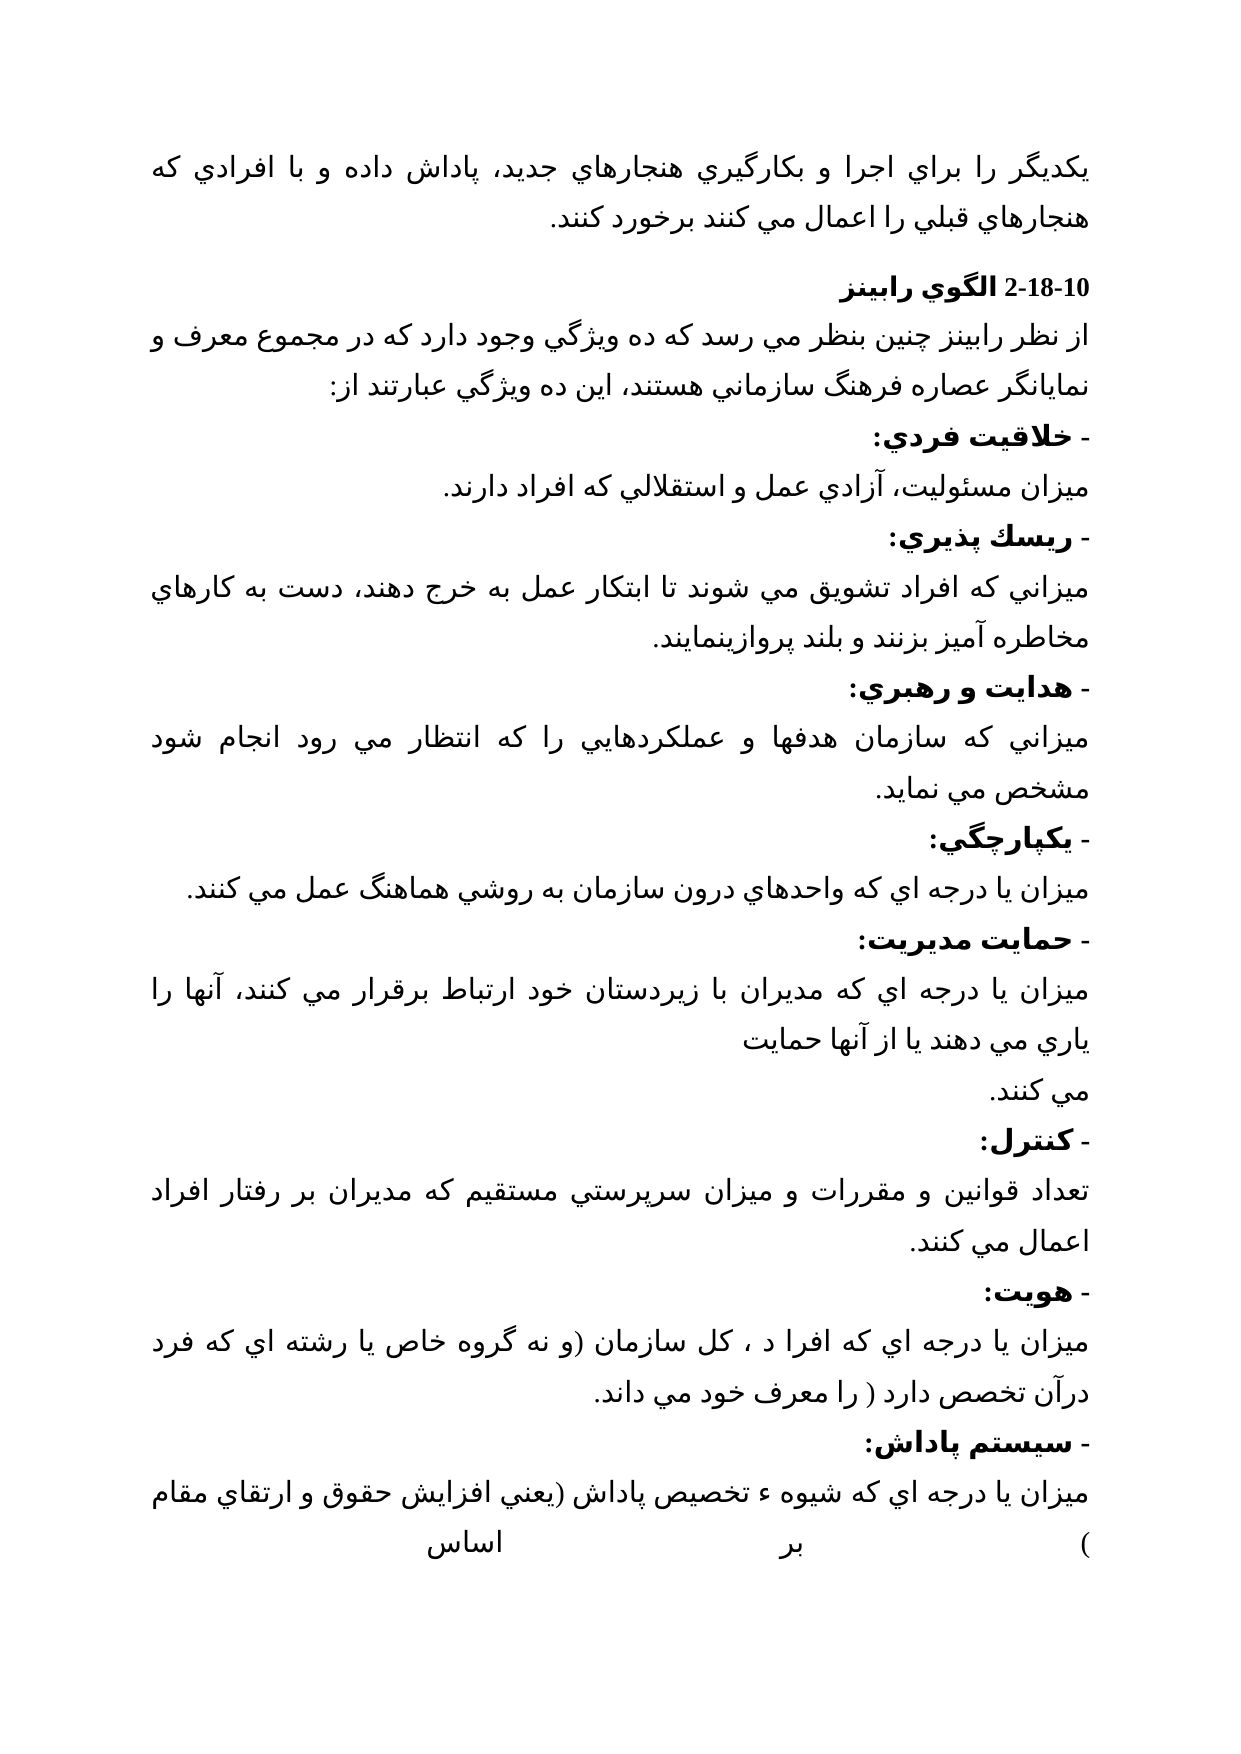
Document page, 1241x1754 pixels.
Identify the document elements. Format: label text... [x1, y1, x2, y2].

text - ريسك پذيري: [150, 519, 1090, 553]
text - حمايت مديريت: [150, 922, 1090, 955]
text - كنترل: [150, 1123, 1090, 1157]
text - هويت: [150, 1274, 1090, 1308]
text از نظر رابينز چنين بنظر مي رسد كه ده ويژگي وجود دارد كه در مجموع معرف و نمايانگر عصاره فرهنگ سازماني هستند، اين ده ويژگي عبارتند از: [150, 318, 1090, 402]
text - هدايت و رهبري: [150, 670, 1090, 704]
subtitle 2-18-10 الگوي رابينز [150, 271, 1090, 303]
text تعداد قوانين و مقررات و ميزان سرپرستي مستقيم كه مديران بر رفتار افراد اعمال مي كنند. [150, 1173, 1090, 1257]
text - سيستم پاداش: [150, 1425, 1090, 1458]
text مي كنند. [150, 1073, 1090, 1106]
text ميزاني كه افراد تشويق مي شوند تا ابتكار عمل به خرج دهند، دست به كارهاي مخاطره آميز بزنند و بلند پروازينمايند. [150, 570, 1090, 653]
text ميزاني كه سازمان هدفها و عملكردهايي را كه انتظار مي رود انجام شود مشخص مي نمايد. [150, 721, 1090, 804]
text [150, 1475, 1090, 1559]
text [150, 150, 1090, 234]
text ميزان يا درجه اي كه مديران با زيردستان خود ارتباط برقرار مي كنند، آنها را ياري مي دهند يا از آنها حمايت [150, 972, 1090, 1056]
text ميزان مسئوليت، آزادي عمل و استقلالي كه افراد دارند. [150, 469, 1090, 503]
text ميزان يا درجه اي كه افرا د ، كل سازمان (و نه گروه خاص يا رشته اي كه فرد درآن تخصص دارد ( را معرف خود مي داند. [150, 1324, 1090, 1408]
text ميزان يا درجه اي كه واحدهاي درون سازمان به روشي هماهنگ عمل مي كنند. [150, 872, 1090, 905]
text - يكپارچگي: [150, 821, 1090, 855]
text - خلاقيت فردي: [150, 419, 1090, 452]
